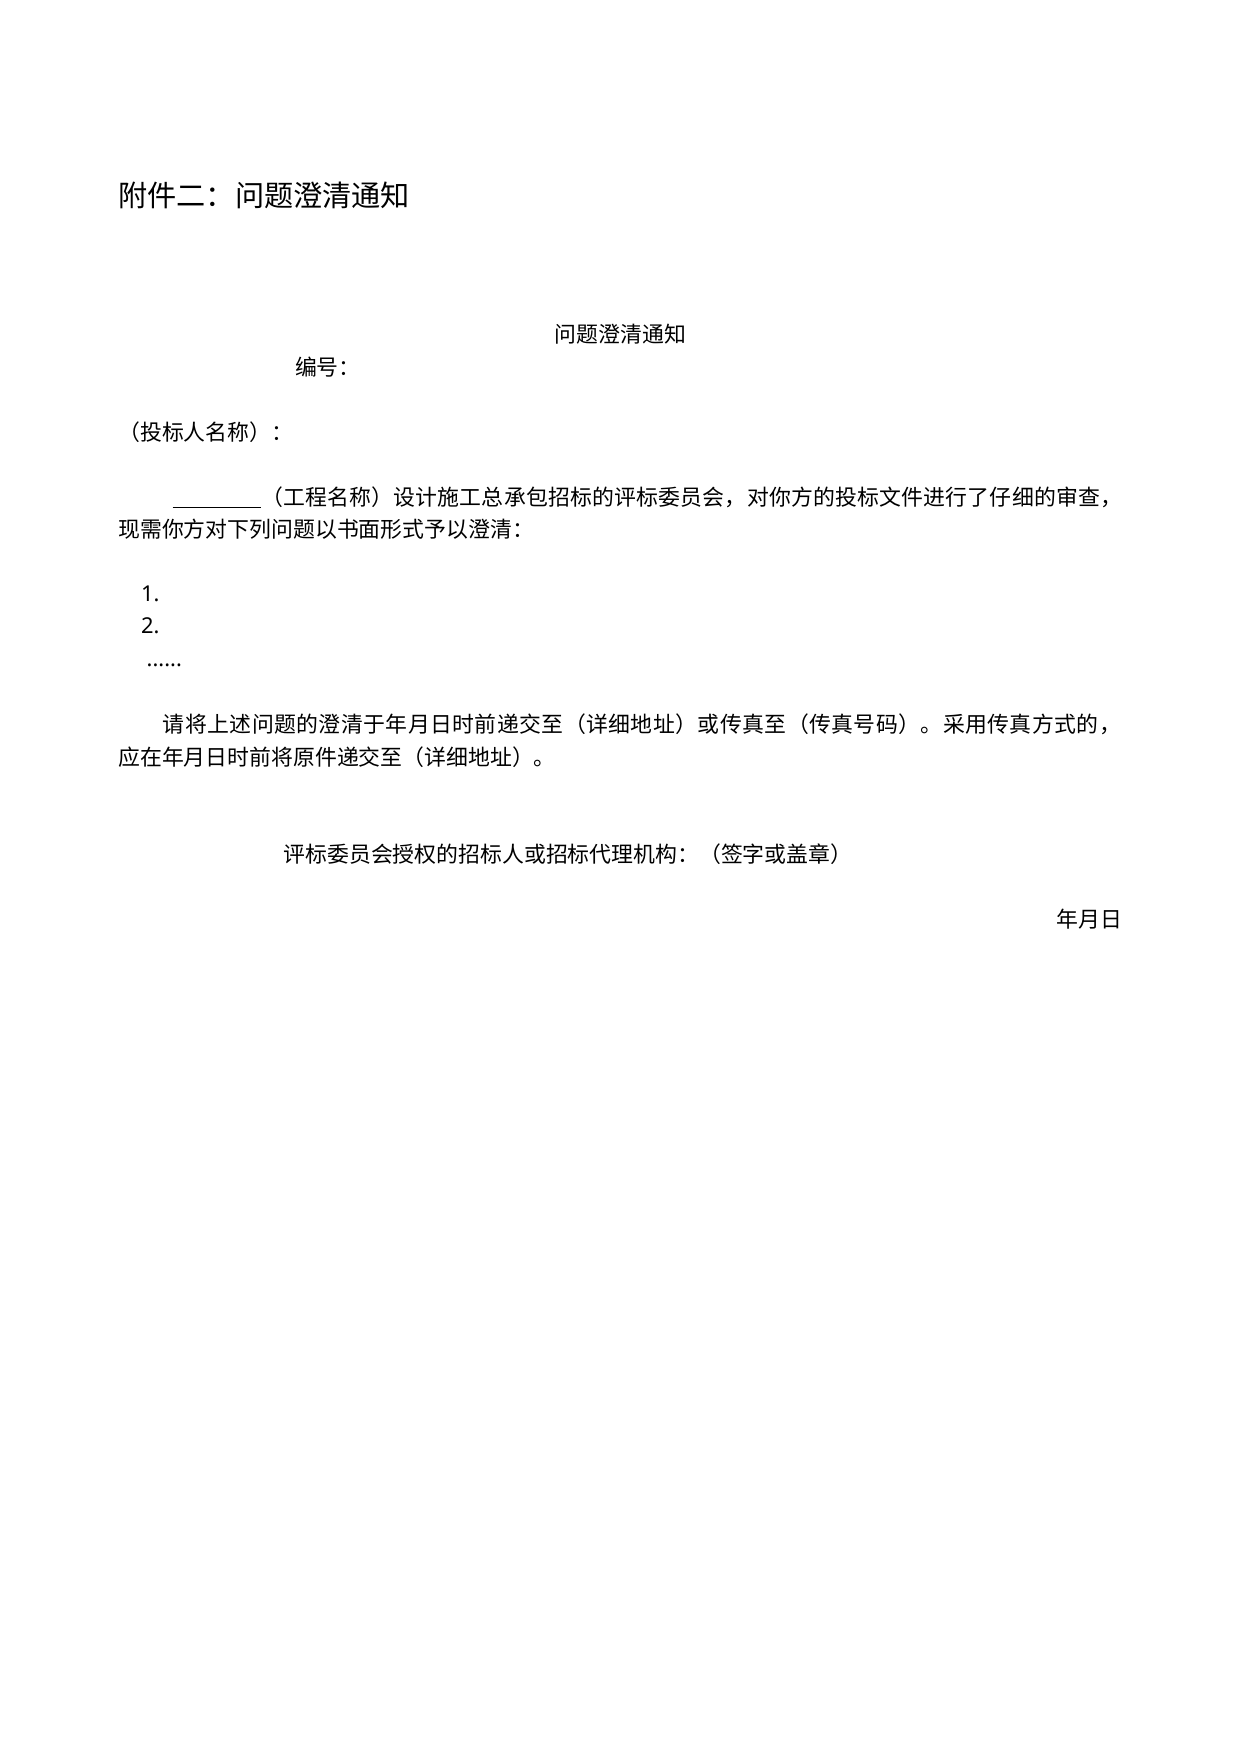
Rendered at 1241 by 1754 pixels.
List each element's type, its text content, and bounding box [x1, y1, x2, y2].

text 问题澄清通知 [118, 317, 1122, 349]
text 1. [118, 577, 1122, 609]
text （投标人名称）： [118, 414, 1122, 447]
text ...... [118, 642, 1122, 674]
text 年月日 [118, 902, 1122, 934]
text 编号： [118, 349, 1122, 382]
text 2. [118, 609, 1122, 642]
subtitle 附件二：问题澄清通知 [118, 161, 1078, 226]
text 请将上述问题的澄清于年月日时前递交至（详细地址）或传真至（传真号码）。采用传真方式的，应在年月日时前将原件递交至（详细地址）。 [118, 707, 1122, 772]
text 评标委员会授权的招标人或招标代理机构：（签字或盖章） [118, 837, 1122, 869]
text （工程名称）设计施工总承包招标的评标委员会，对你方的投标文件进行了仔细的审查，现需你方对下列问题以书面形式予以澄清： [118, 479, 1122, 544]
